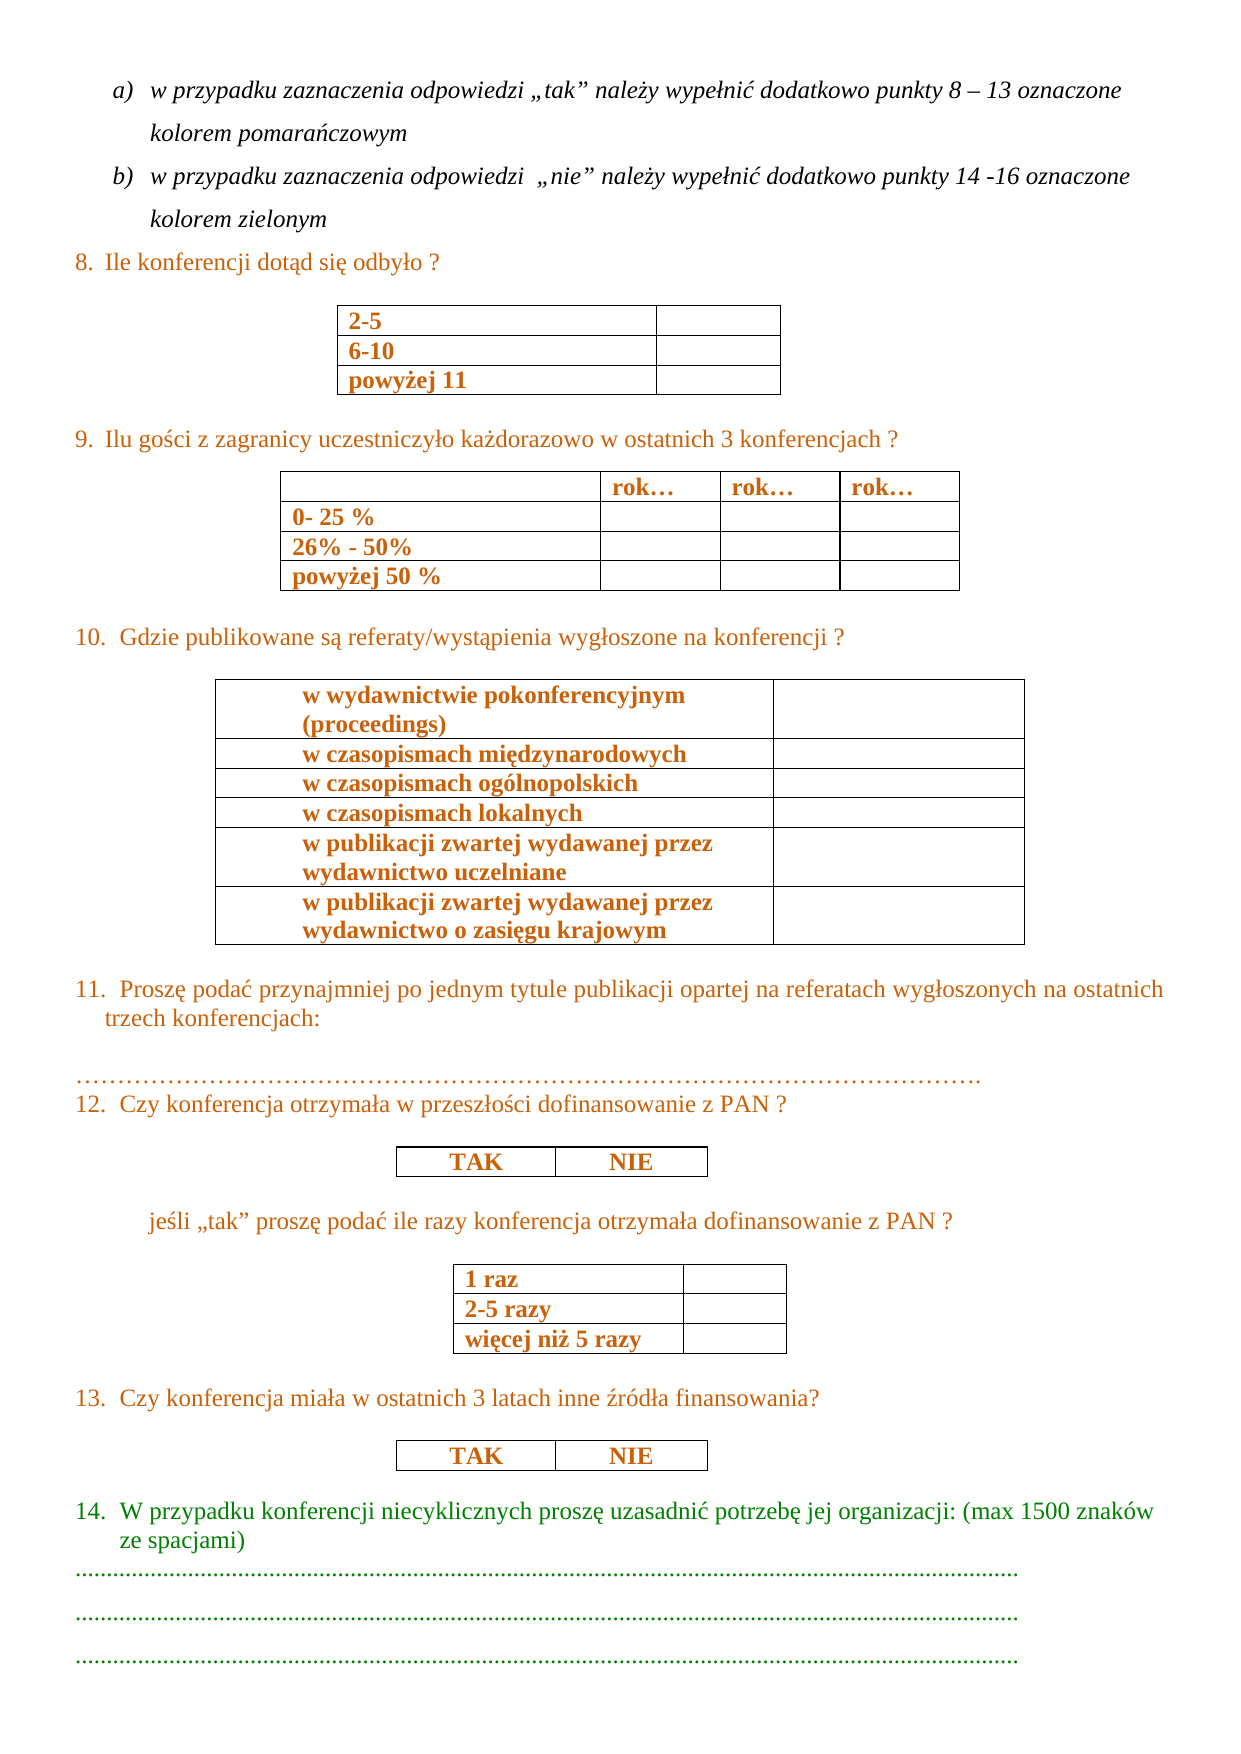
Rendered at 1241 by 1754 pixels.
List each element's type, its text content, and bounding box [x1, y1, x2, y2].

table_cell w czasopismach międzynarodowych [216, 739, 773, 767]
list Ile konferencji dotąd się odbyło ? [75, 247, 1165, 276]
text jeśli „tak” proszę podać ile razy konferencja otrzymała dofinansowanie z PAN ? [75, 1206, 1165, 1235]
table_cell [684, 1294, 786, 1323]
table_cell powyżej 11 [338, 366, 656, 394]
table_header 1 raz [454, 1265, 683, 1293]
table_cell [774, 798, 1024, 827]
table_header rok… [601, 472, 720, 501]
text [75, 1640, 1165, 1668]
table_cell [774, 769, 1024, 797]
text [75, 1597, 1165, 1625]
table_cell [774, 828, 1024, 886]
table_cell 2-5 razy [454, 1294, 683, 1323]
table_cell 0- 25 % [281, 502, 600, 531]
table_cell powyżej 50 % [281, 561, 600, 590]
table_cell [841, 561, 959, 590]
table_cell 26% - 50% [281, 532, 600, 560]
table_cell [721, 532, 839, 560]
table_header rok… [841, 472, 959, 501]
table_header [657, 306, 780, 335]
table_cell [721, 561, 839, 590]
table_cell w publikacji zwartej wydawanej przez wydawnictwo uczelniane [216, 828, 773, 886]
list Proszę podać przynajmniej po jednym tytule publikacji opartej na referatach wygłoszonych na ostatnich trzech konferencjach: [75, 974, 1165, 1031]
table_header [281, 472, 600, 501]
table_cell [601, 502, 720, 531]
table_header TAK [397, 1148, 555, 1176]
table_cell [721, 502, 839, 531]
list w przypadku zaznaczenia odpowiedzi „nie” należy wypełnić dodatkowo punkty 14 -16 oznaczone kolorem zielonym [112, 161, 1165, 233]
list w przypadku zaznaczenia odpowiedzi „tak” należy wypełnić dodatkowo punkty 8 – 13 oznaczone kolorem pomarańczowym [112, 75, 1165, 147]
table_header 2-5 [338, 306, 656, 335]
table_cell [841, 532, 959, 560]
table_cell więcej niż 5 razy [454, 1324, 683, 1353]
table_header NIE [556, 1441, 707, 1470]
table_cell [774, 887, 1024, 944]
table_header NIE [556, 1148, 707, 1176]
table_cell w czasopismach ogólnopolskich [216, 769, 773, 797]
table_header rok… [721, 472, 839, 501]
table_header w wydawnictwie pokonferencyjnym (proceedings) [216, 680, 773, 738]
table_cell [684, 1324, 786, 1353]
list W przypadku konferencji niecyklicznych proszę uzasadnić potrzebę jej organizacji: (max 1500 znaków ze spacjami) [75, 1496, 1165, 1553]
table_cell [657, 366, 780, 394]
table_header TAK [397, 1441, 555, 1470]
table_cell [841, 502, 959, 531]
table_cell [601, 561, 720, 590]
table_cell [774, 739, 1024, 767]
table_cell [601, 532, 720, 560]
list Czy konferencja miała w ostatnich 3 latach inne źródła finansowania? [75, 1383, 1165, 1411]
list Gdzie publikowane są referaty/wystąpienia wygłoszone na konferencji ? [75, 622, 1165, 650]
list Ilu gości z zagranicy uczestniczyło każdorazowo w ostatnich 3 konferencjach ? [75, 424, 1165, 453]
table_cell w czasopismach lokalnych [216, 798, 773, 827]
table_cell [657, 336, 780, 364]
table_cell w publikacji zwartej wydawanej przez wydawnictwo o zasięgu krajowym [216, 887, 773, 944]
text ………………………………………………………………………………………………. [75, 1060, 1165, 1089]
table_cell 6-10 [338, 336, 656, 364]
table_header [684, 1265, 786, 1293]
list Czy konferencja otrzymała w przeszłości dofinansowanie z PAN ? [75, 1089, 1165, 1118]
table_header [774, 680, 1024, 738]
